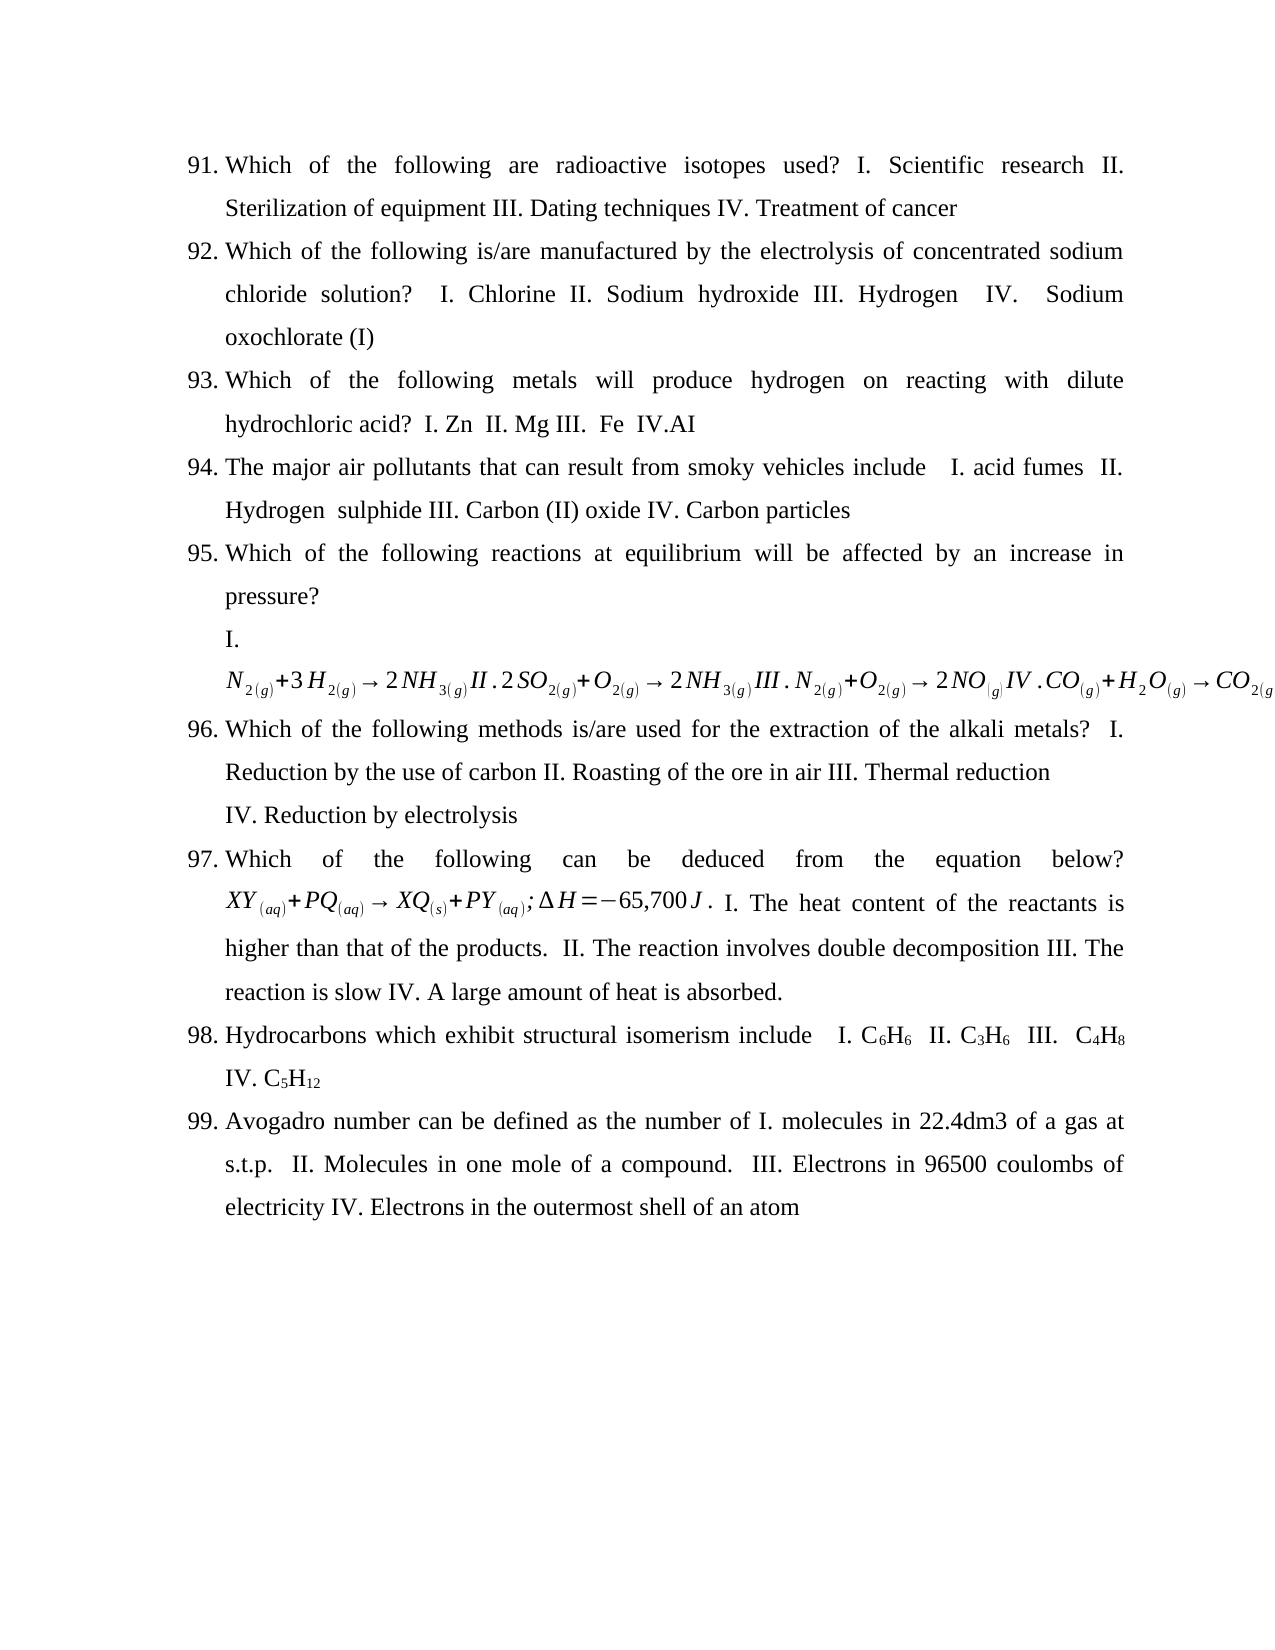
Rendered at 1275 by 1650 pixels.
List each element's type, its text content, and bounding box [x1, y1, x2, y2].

list Avogadro number can be defined as the number of I. molecules in 22.4dm3 of a gas at s.t.p. II. Molecules in one mole of a compound. III. Electrons in 96500 coulombs of electricity IV. Electrons in the outermost shell of an atom [187, 1106, 1125, 1221]
list Hydrocarbons which exhibit structural isomerism include I. C6H6 II. C3H6 III. C4H8 IV. C5H12 [187, 1020, 1125, 1092]
list Which of the following are radioactive isotopes used? I. Scientific research II. Sterilization of equipment III. Dating techniques IV. Treatment of cancer [187, 150, 1125, 222]
list IV. Reduction by electrolysis [225, 801, 1125, 829]
list Which of the following reactions at equilibrium will be affected by an increase in pressure? [187, 538, 1125, 610]
list Which of the following is/are manufactured by the electrolysis of concentrated sodium chloride solution? I. Chlorine II. Sodium hydroxide III. Hydrogen IV. Sodium oxochlorate (I) [187, 236, 1125, 351]
list The major air pollutants that can result from smoky vehicles include I. acid fumes II. Hydrogen sulphide III. Carbon (II) oxide IV. Carbon particles [187, 452, 1125, 524]
list Which of the following metals will produce hydrogen on reacting with dilute hydrochloric acid? I. Zn II. Mg III. Fe IV.AI [187, 366, 1125, 437]
list I. [225, 624, 1125, 700]
list Which of the following can be deduced from the equation below? I. The heat content of the reactants is higher than that of the products. II. The reaction involves double decomposition III. The reaction is slow IV. A large amount of heat is absorbed. [187, 844, 1125, 1005]
list Which of the following methods is/are used for the extraction of the alkali metals? I. Reduction by the use of carbon II. Roasting of the ore in air III. Thermal reduction [187, 714, 1125, 786]
